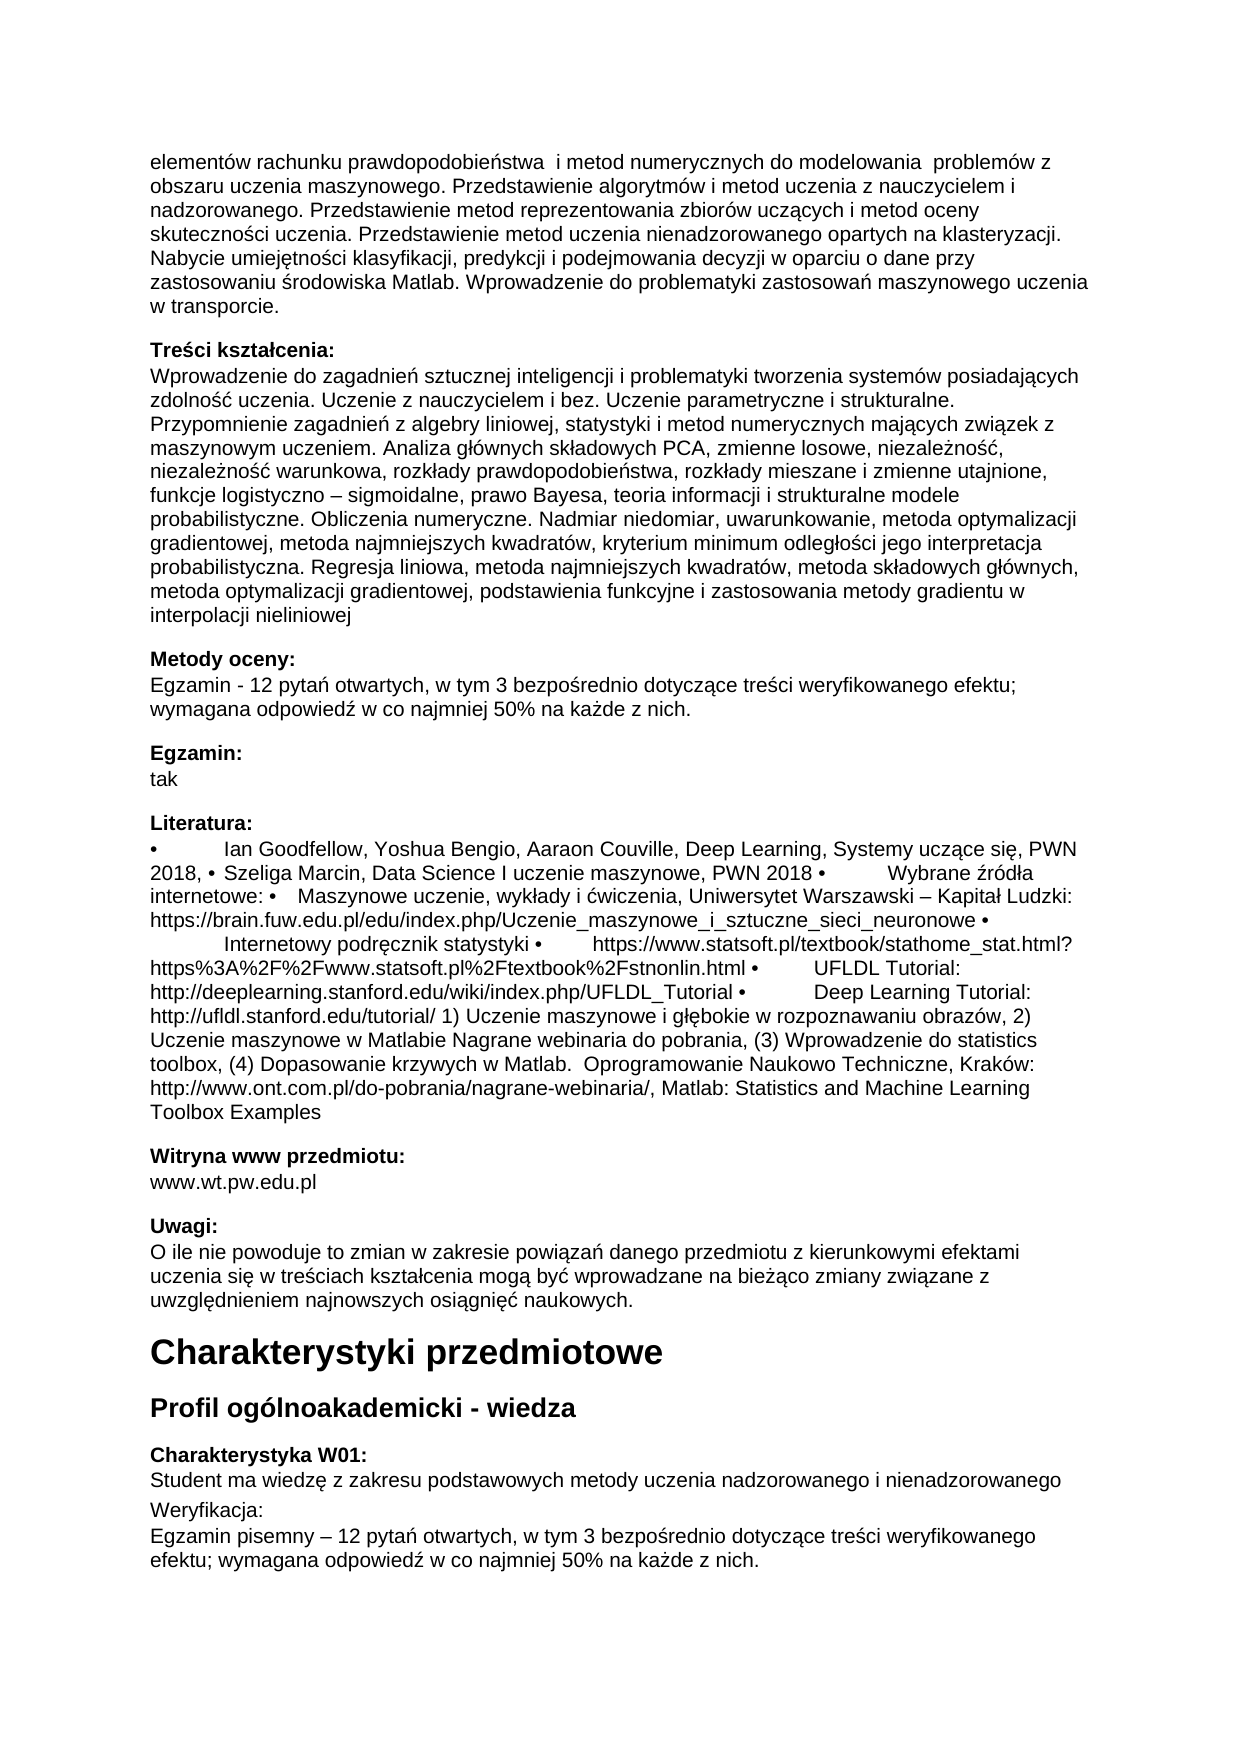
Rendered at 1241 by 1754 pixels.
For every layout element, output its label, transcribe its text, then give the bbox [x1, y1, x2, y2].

text Treści kształcenia: [150, 337, 1090, 361]
text Egzamin: [150, 741, 1090, 764]
text Weryfikacja: [150, 1498, 1090, 1522]
text Metody oceny: [150, 647, 1090, 671]
text Charakterystyka W01: [150, 1443, 1090, 1467]
text Witryna www przedmiotu: [150, 1144, 1090, 1168]
text Student ma wiedzę z zakresu podstawowych metody uczenia nadzorowanego i nienadzorowanego [150, 1468, 1090, 1492]
text Egzamin - 12 pytań otwartych, w tym 3 bezpośrednio dotyczące treści weryfikowanego efektu; wymagana odpowiedź w co najmniej 50% na każde z nich. [150, 673, 1090, 721]
text www.wt.pw.edu.pl [150, 1170, 1090, 1194]
text Egzamin pisemny – 12 pytań otwartych, w tym 3 bezpośrednio dotyczące treści weryfikowanego efektu; wymagana odpowiedź w co najmniej 50% na każde z nich. [150, 1524, 1090, 1572]
text • Ian Goodfellow, Yoshua Bengio, Aaraon Couville, Deep Learning, Systemy uczące się, PWN 2018, • Szeliga Marcin, Data Science I uczenie maszynowe, PWN 2018 • Wybrane źródła internetowe: • Maszynowe uczenie, wykłady i ćwiczenia, Uniwersytet Warszawski – Kapitał Ludzki: https://brain.fuw.edu.pl/edu/index.php/Uczenie_maszynowe_i_sztuczne_sieci_neuronowe • Internetowy podręcznik statystyki • https://www.statsoft.pl/textbook/stathome_stat.html?https%3A%2F%2Fwww.statsoft.pl%2Ftextbook%2Fstnonlin.html • UFLDL Tutorial: http://deeplearning.stanford.edu/wiki/index.php/UFLDL_Tutorial • Deep Learning Tutorial: http://ufldl.stanford.edu/tutorial/ 1) Uczenie maszynowe i głębokie w rozpoznawaniu obrazów, 2) Uczenie maszynowe w Matlabie Nagrane webinaria do pobrania, (3) Wprowadzenie do statistics toolbox, (4) Dopasowanie krzywych w Matlab. Oprogramowanie Naukowo Techniczne, Kraków: http://www.ont.com.pl/do-pobrania/nagrane-webinaria/, Matlab: Statistics and Machine Learning Toolbox Examples [150, 836, 1090, 1124]
subtitle Profil ogólnoakademicki - wiedza [150, 1392, 1090, 1423]
text Literatura: [150, 810, 1090, 834]
text Uwagi: [150, 1213, 1090, 1237]
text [150, 150, 1090, 318]
text tak [150, 767, 1090, 791]
subtitle Charakterystyki przedmiotowe [150, 1331, 1090, 1372]
text O ile nie powoduje to zmian w zakresie powiązań danego przedmiotu z kierunkowymi efektami uczenia się w treściach kształcenia mogą być wprowadzane na bieżąco zmiany związane z uwzględnieniem najnowszych osiągnięć naukowych. [150, 1239, 1090, 1311]
text Wprowadzenie do zagadnień sztucznej inteligencji i problematyki tworzenia systemów posiadających zdolność uczenia. Uczenie z nauczycielem i bez. Uczenie parametryczne i strukturalne. Przypomnienie zagadnień z algebry liniowej, statystyki i metod numerycznych mających związek z maszynowym uczeniem. Analiza głównych składowych PCA, zmienne losowe, niezależność, niezależność warunkowa, rozkłady prawdopodobieństwa, rozkłady mieszane i zmienne utajnione, funkcje logistyczno – sigmoidalne, prawo Bayesa, teoria informacji i strukturalne modele probabilistyczne. Obliczenia numeryczne. Nadmiar niedomiar, uwarunkowanie, metoda optymalizacji gradientowej, metoda najmniejszych kwadratów, kryterium minimum odległości jego interpretacja probabilistyczna. Regresja liniowa, metoda najmniejszych kwadratów, metoda składowych głównych, metoda optymalizacji gradientowej, podstawienia funkcyjne i zastosowania metody gradientu w interpolacji nieliniowej [150, 363, 1090, 627]
